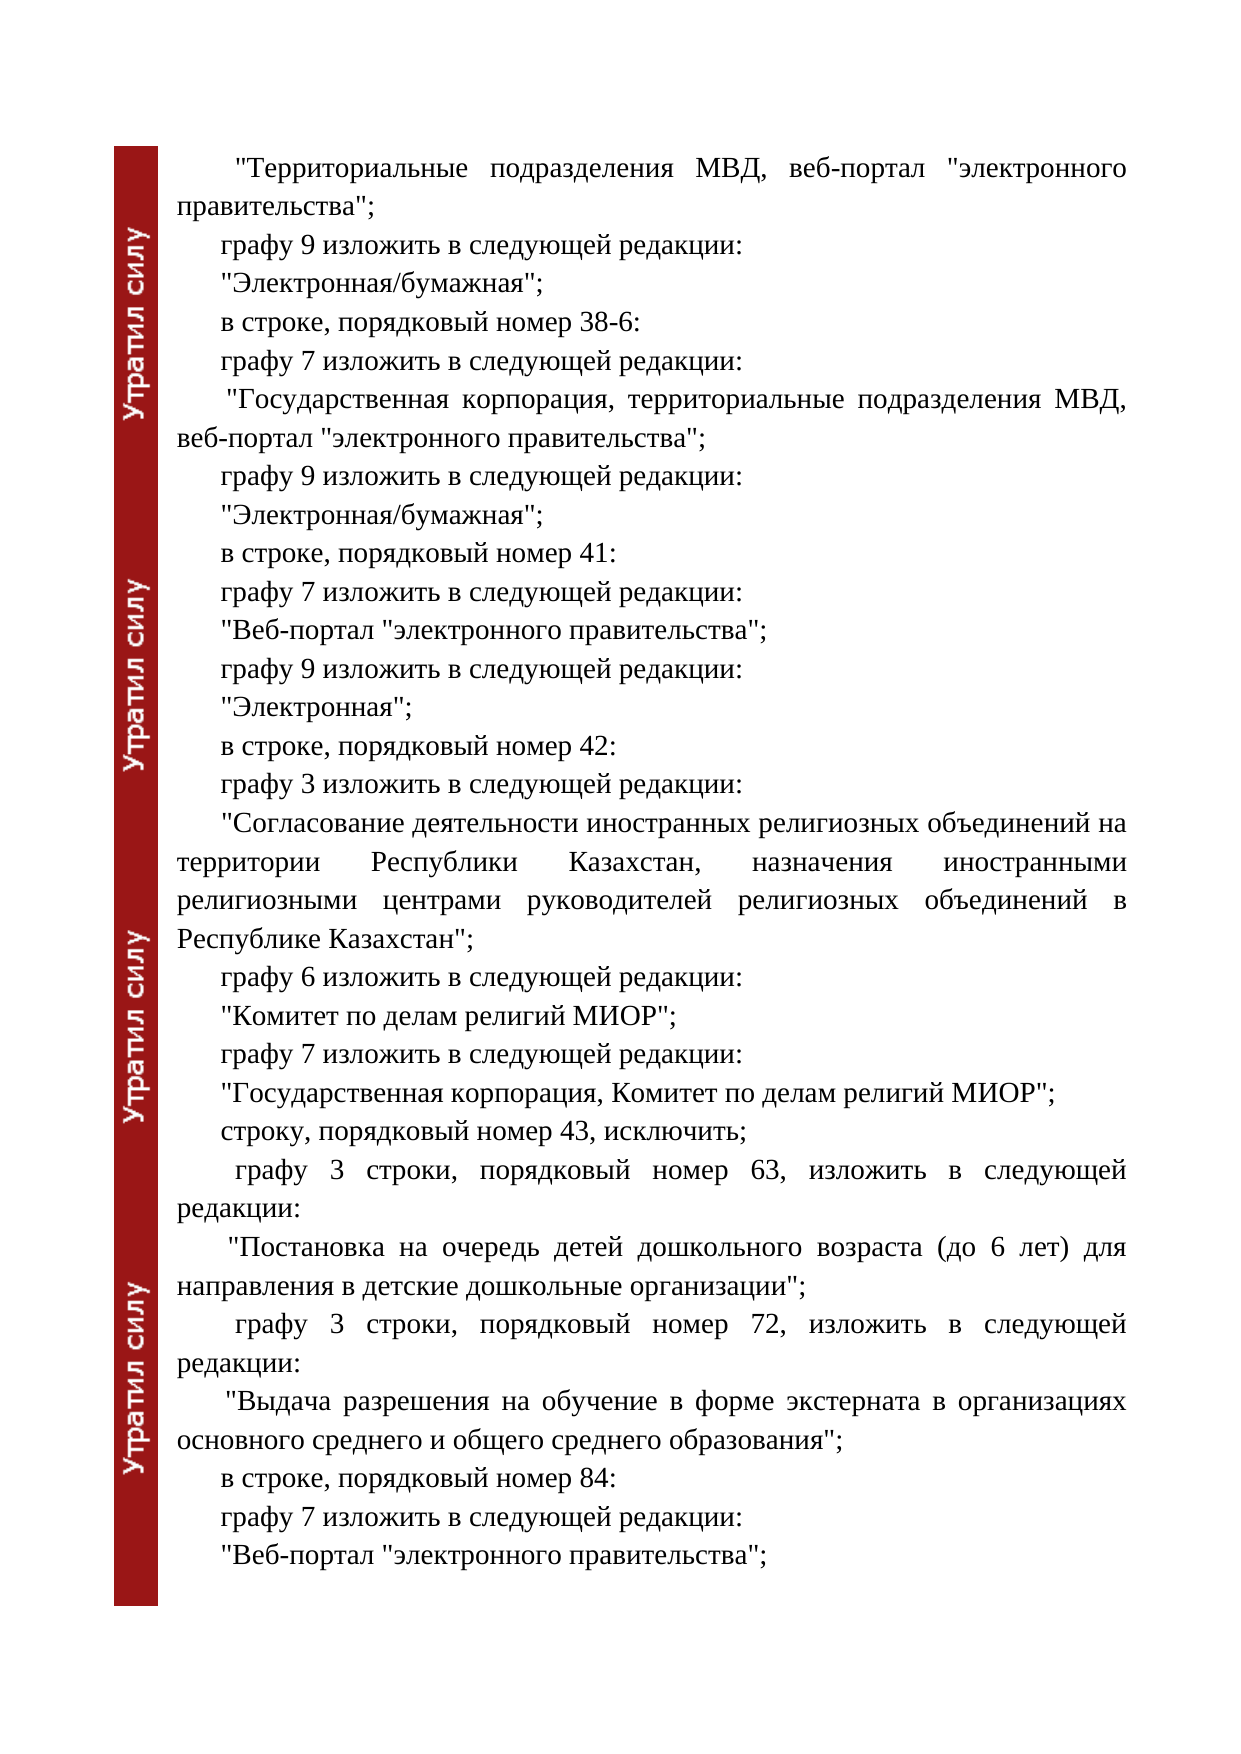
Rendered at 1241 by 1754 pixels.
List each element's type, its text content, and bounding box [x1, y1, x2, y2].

text "Комитет по делам религий МИОР"; [112, 998, 1128, 1031]
text "Веб-портал "электронного правительства"; [112, 1537, 1128, 1571]
picture [114, 1147, 158, 1152]
picture [114, 993, 158, 998]
picture [114, 800, 158, 805]
picture [114, 1571, 158, 1606]
picture [114, 1455, 158, 1460]
picture [114, 1031, 158, 1036]
picture [114, 607, 158, 612]
text графу 3 строки, порядковый номер 63, изложить в следующей редакции: [112, 1152, 1128, 1224]
picture [114, 261, 158, 266]
text графу 3 изложить в следующей редакции: [112, 767, 1128, 800]
picture [114, 569, 158, 574]
picture [114, 1070, 158, 1075]
picture [114, 723, 158, 728]
picture [114, 338, 158, 343]
text в строке, порядковый номер 38-6: [112, 304, 1128, 338]
picture [114, 762, 158, 767]
picture [114, 684, 158, 689]
picture [114, 222, 158, 227]
text "Государственная корпорация, территориальные подразделения МВД, веб-портал "электронного правительства"; [112, 381, 1128, 453]
text в строке, порядковый номер 84: [112, 1460, 1128, 1494]
text "Территориальные подразделения МВД, веб-портал "электронного правительства"; [112, 150, 1128, 222]
picture [114, 1532, 158, 1537]
text графу 7 изложить в следующей редакции: [112, 1499, 1128, 1532]
text "Электронная/бумажная"; [112, 266, 1128, 299]
text строку, порядковый номер 43, исключить; [112, 1113, 1128, 1147]
text графу 6 изложить в следующей редакции: [112, 959, 1128, 993]
text в строке, порядковый номер 41: [112, 535, 1128, 569]
text графу 7 изложить в следующей редакции: [112, 343, 1128, 376]
text "Электронная/бумажная"; [112, 497, 1128, 530]
picture [114, 299, 158, 304]
text в строке, порядковый номер 42: [112, 728, 1128, 762]
picture [114, 1108, 158, 1113]
text "Веб-портал "электронного правительства"; [112, 612, 1128, 646]
picture [114, 1301, 158, 1306]
text графу 3 строки, порядковый номер 72, изложить в следующей редакции: [112, 1306, 1128, 1378]
text "Согласование деятельности иностранных религиозных объединений на территории Республики Казахстан, назначения иностранными религиозными центрами руководителей религиозных объединений в Республике Казахстан"; [112, 805, 1128, 954]
picture [114, 146, 158, 150]
picture [114, 1224, 158, 1229]
text графу 9 изложить в следующей редакции: [112, 227, 1128, 261]
text графу 9 изложить в следующей редакции: [112, 458, 1128, 492]
picture [114, 453, 158, 458]
text "Государственная корпорация, Комитет по делам религий МИОР"; [112, 1075, 1128, 1108]
picture [114, 646, 158, 651]
picture [114, 530, 158, 535]
text графу 7 изложить в следующей редакции: [112, 574, 1128, 607]
picture [114, 1378, 158, 1383]
picture [114, 376, 158, 381]
text "Электронная"; [112, 689, 1128, 723]
text "Выдача разрешения на обучение в форме экстерната в организациях основного среднего и общего среднего образования"; [112, 1383, 1128, 1455]
text графу 9 изложить в следующей редакции: [112, 651, 1128, 684]
picture [114, 492, 158, 497]
picture [114, 1494, 158, 1499]
text графу 7 изложить в следующей редакции: [112, 1036, 1128, 1070]
picture [114, 954, 158, 959]
text "Постановка на очередь детей дошкольного возраста (до 6 лет) для направления в детские дошкольные организации"; [112, 1229, 1128, 1301]
